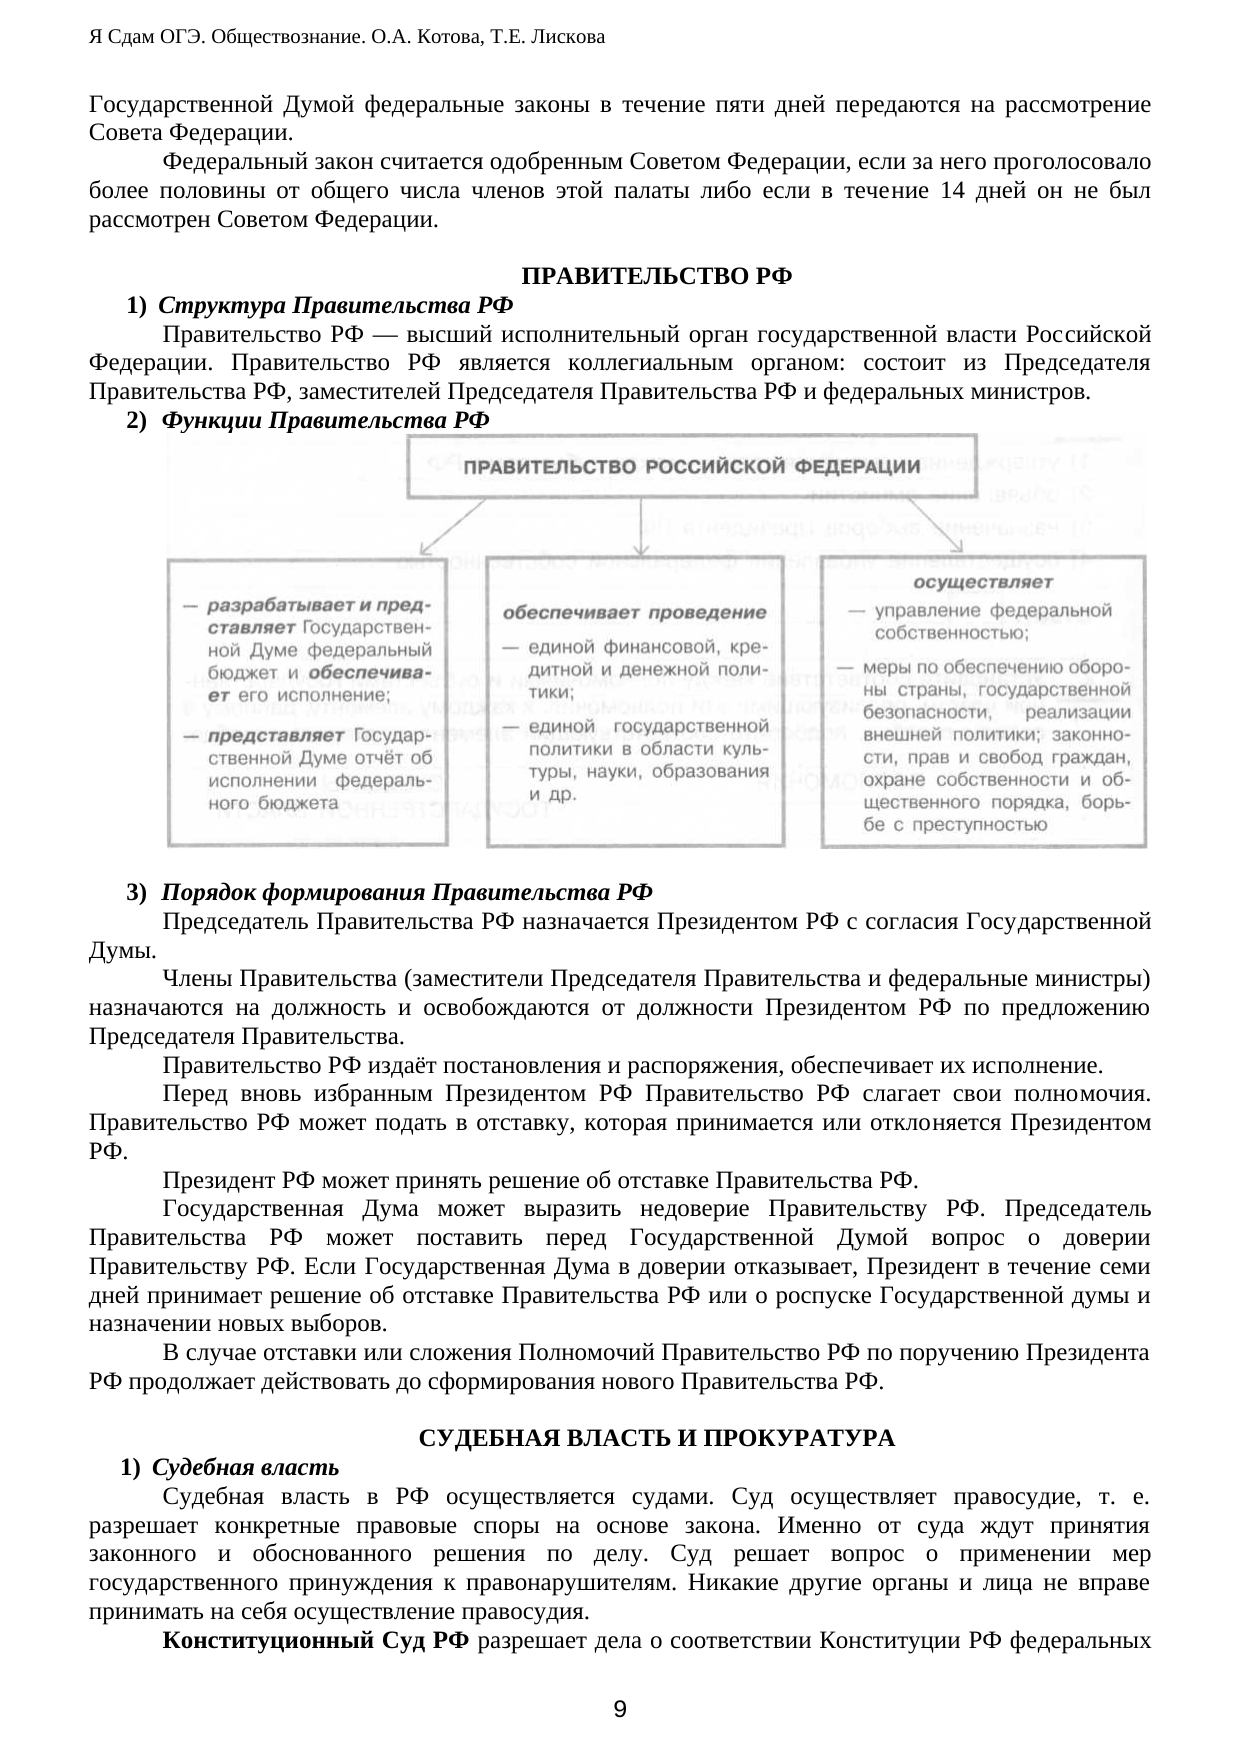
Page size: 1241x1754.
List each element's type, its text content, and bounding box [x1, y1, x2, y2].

text Правительство РФ издаёт постановления и распоряжения, обеспечивает их исполнение. [89, 1050, 1152, 1078]
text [89, 89, 1152, 146]
text СУДЕБНАЯ ВЛАСТЬ И ПРОКУРАТУРА [89, 1423, 1152, 1452]
list Порядок формирования Правительства РФ [95, 877, 1152, 906]
text ПРАВИТЕЛЬСТВО РФ [89, 261, 1152, 290]
text В случае отставки или сложения Полномочий Правительство РФ по поручению Президента РФ продолжает действовать до сформирования нового Правительства РФ. [89, 1337, 1152, 1395]
text Президент РФ может принять решение об отставке Правительства РФ. [89, 1165, 1152, 1193]
text Государственная Дума может выразить недоверие Правительству РФ. Председатель Правительства РФ может поставить перед Государственной Думой вопрос о доверии Правительству РФ. Если Государственная Дума в доверии отказывает, Президент в течение семи дней принимает решение об отставке Правительства РФ или о роспуске Государственной думы и назначении новых выборов. [89, 1193, 1152, 1337]
list Структура Правительства РФ [95, 290, 1152, 319]
text Судебная власть в РФ осуществляется судами. Суд осуществляет правосудие, т. е. разрешает конкретные правовые споры на основе закона. Именно от суда ждут принятия законного и обоснованного решения по делу. Суд решает вопрос о применении мер государственного принуждения к правонарушителям. Никакие другие органы и лица не вправе принимать на себя осуществление правосудия. [89, 1481, 1152, 1625]
text Федеральный закон считается одобренным Советом Федерации, если за него проголосовало более половины от общего числа членов этой палаты либо если в течение 14 дней он не был рассмотрен Советом Федерации. [89, 146, 1152, 232]
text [89, 1625, 1152, 1653]
text Правительство РФ — высший исполнительный орган государственной власти Российской Федерации. Правительство РФ является коллегиальным органом: состоит из Председателя Правительства РФ, заместителей Председателя Правительства РФ и федеральных министров. [89, 319, 1152, 405]
text Члены Правительства (заместители Председателя Правительства и федеральные министры) назначаются на должность и освобождаются от должности Президентом РФ по предложению Председателя Правительства. [89, 963, 1152, 1050]
list Функции Правительства РФ [95, 405, 1152, 434]
picture [166, 433, 1148, 849]
text Перед вновь избранным Президентом РФ Правительство РФ слагает свои полномочия. Правительство РФ может подать в отставку, которая принимается или отклоняется Президентом РФ. [89, 1078, 1152, 1165]
text Председатель Правительства РФ назначается Президентом РФ с согласия Государственной Думы. [89, 906, 1152, 963]
list Судебная власть [91, 1452, 1152, 1481]
